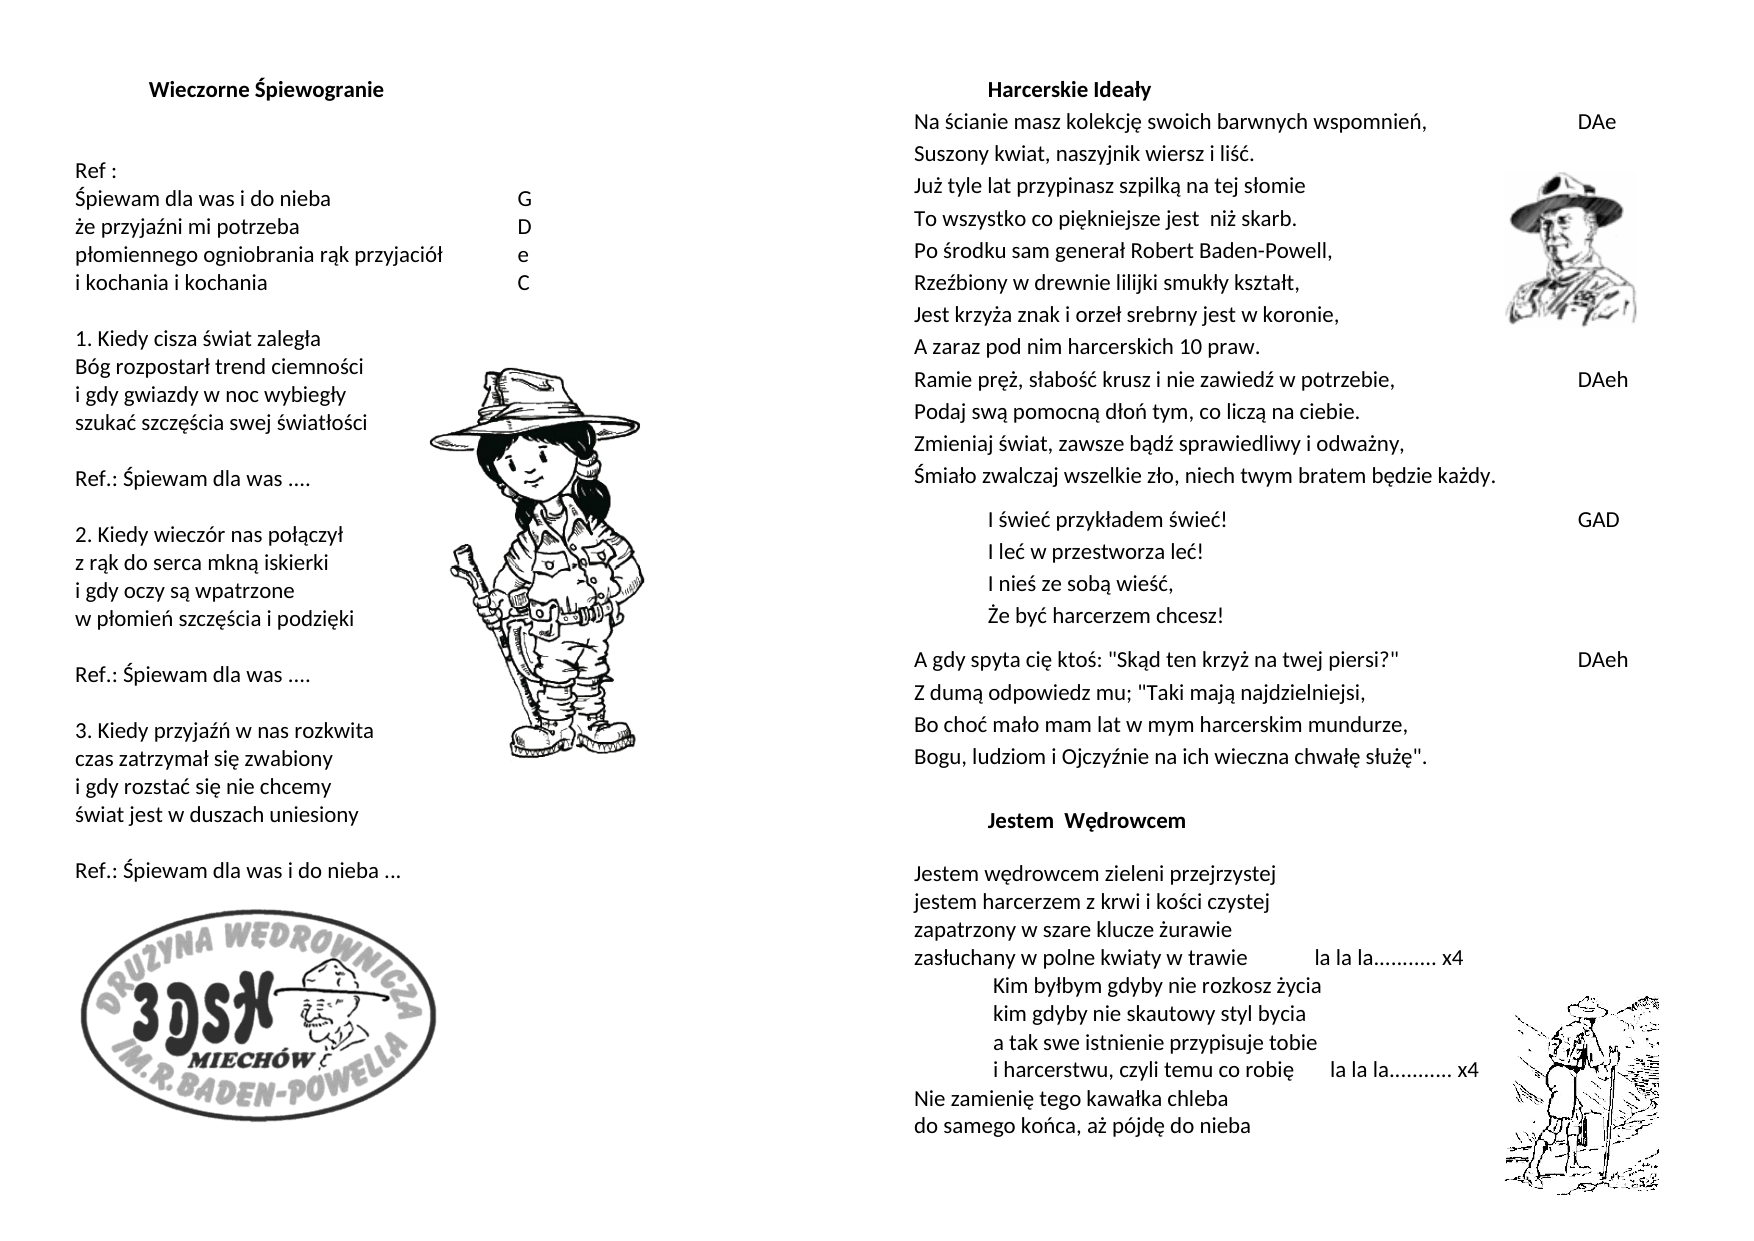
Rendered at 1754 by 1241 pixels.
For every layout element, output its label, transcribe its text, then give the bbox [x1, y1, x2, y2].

text Ref : Śpiewam dla was i do nieba G że przyjaźni mi potrzeba D płomiennego ogniobrania rąk przyjaciół e i kochania i kochania C 1. Kiedy cisza świat zaległa Bóg rozpostarł trend ciemności i gdy gwiazdy w noc wybiegły szukać szczęścia swej światłości Ref.: Śpiewam dla was .... 2. Kiedy wieczór nas połączył z rąk do serca mkną iskierki i gdy oczy są wpatrzone w płomień szczęścia i podzięki Ref.: Śpiewam dla was .... 3. Kiedy przyjaźń w nas rozkwita czas zatrzymał się zwabiony i gdy rozstać się nie chcemy świat jest w duszach uniesiony Ref.: Śpiewam dla was i do nieba ... Harcerskie Ideały Na ścianie masz kolekcję swoich barwnych wspomnień, DAe Suszony kwiat, naszyjnik wiersz i liść. Już tyle lat przypinasz szpilką na tej słomie To wszystko co piękniejsze jest niż skarb. Po środku sam generał Robert Baden-Powell, Rzeźbiony w drewnie lilijki smukły kształt, Jest krzyża znak i orzeł srebrny jest w koronie, A zaraz pod nim harcerskich 10 praw. Ramie pręż, słabość krusz i nie zawiedź w potrzebie, DAeh Podaj swą pomocną dłoń tym, co liczą na ciebie. Zmieniaj świat, zawsze bądź sprawiedliwy i odważny, Śmiało zwalczaj wszelkie zło, niech twym bratem będzie każdy. I świeć przykładem świeć! GAD I leć w przestworza leć! I nieś ze sobą wieść, Że być harcerzem chcesz! A gdy spyta cię ktoś: "Skąd ten krzyż na twej piersi?" DAeh Z dumą odpowiedz mu; "Taki mają najdzielniejsi, Bo choć mało mam lat w mym harcerskim mundurze, Bogu, ludziom i Ojczyźnie na ich wieczna chwałę służę". Jestem Wędrowcem [75, 128, 840, 969]
picture [65, 907, 454, 1127]
picture [1504, 966, 1659, 1195]
picture [1504, 171, 1638, 329]
picture [417, 359, 663, 768]
